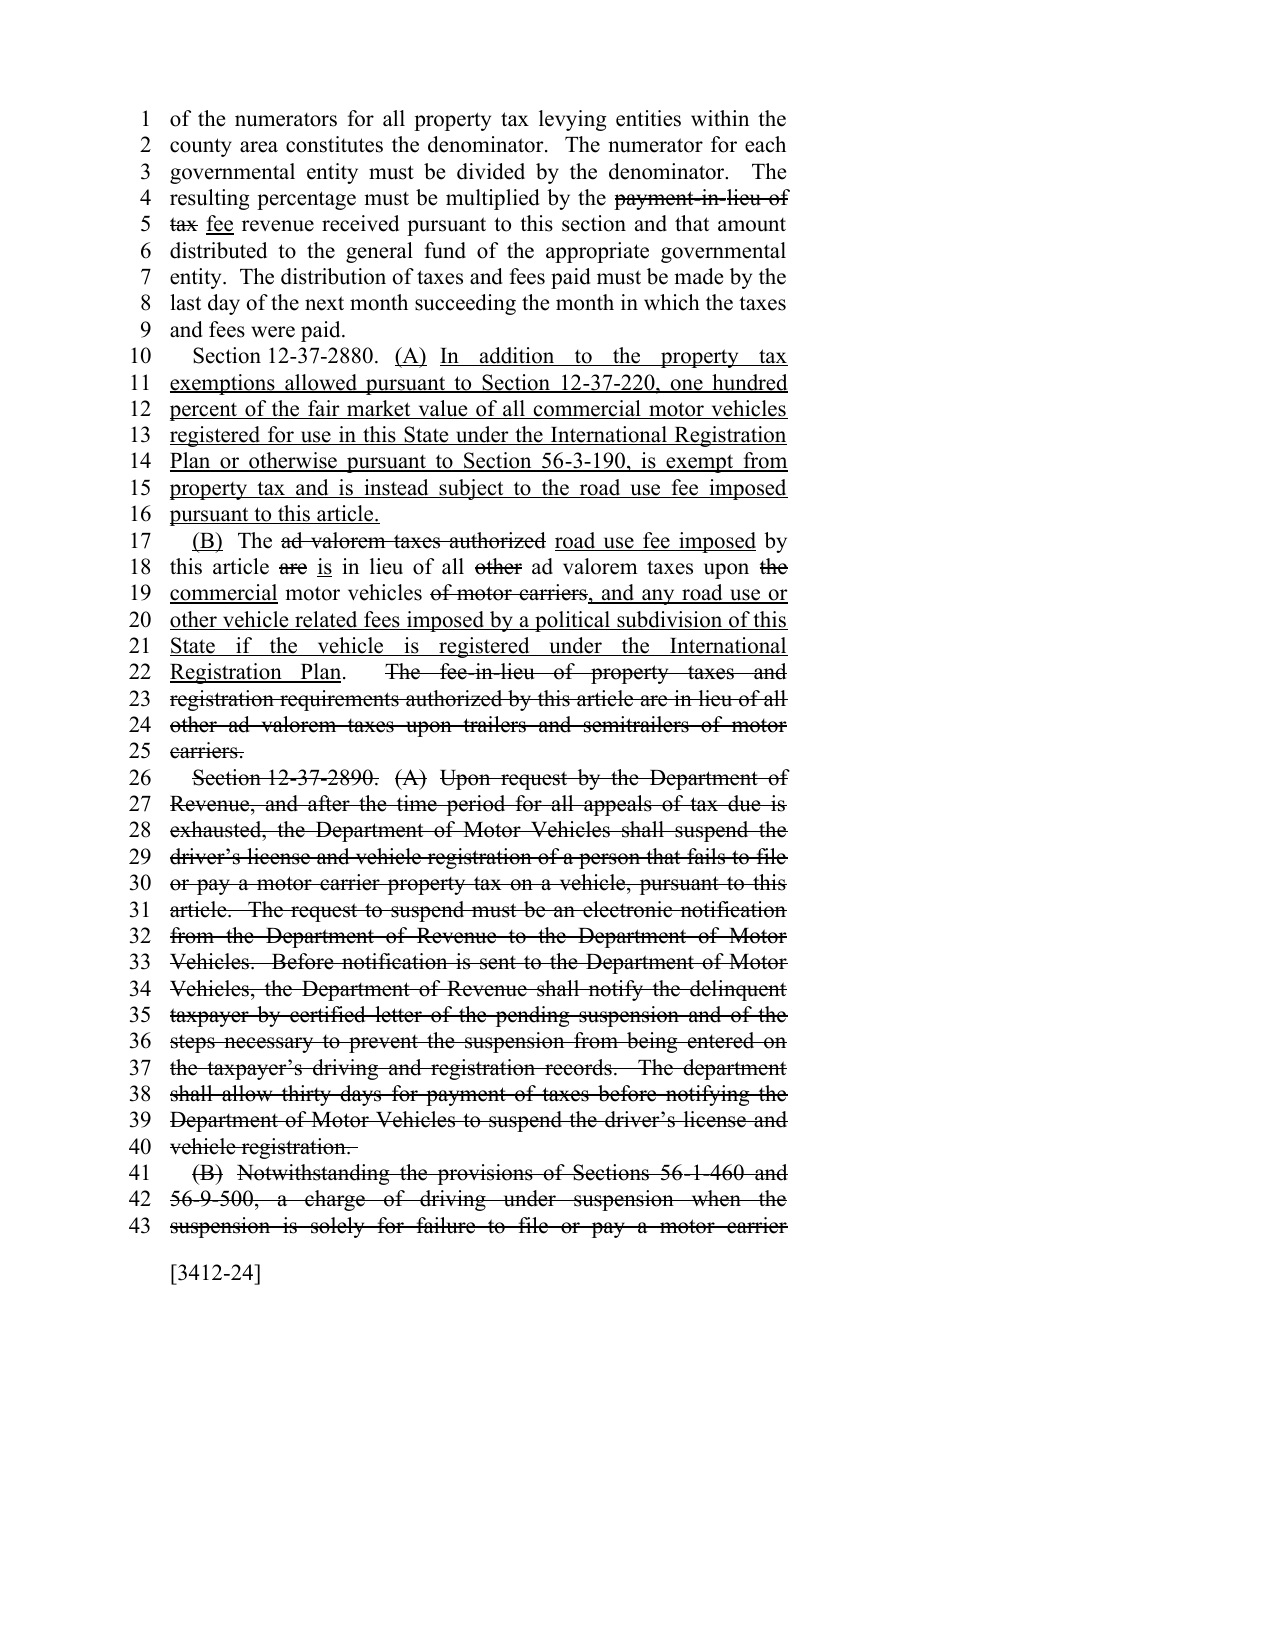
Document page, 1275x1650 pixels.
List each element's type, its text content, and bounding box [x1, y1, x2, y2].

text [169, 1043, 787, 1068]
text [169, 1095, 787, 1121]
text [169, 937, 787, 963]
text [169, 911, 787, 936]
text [169, 105, 787, 342]
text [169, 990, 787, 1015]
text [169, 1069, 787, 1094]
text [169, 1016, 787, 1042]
text Section 12-37-2880. (A) In addition to the property tax exemptions allowed pursuant to Section 12-37-220, one hundred percent of the fair market value of all commercial motor vehicles registered for use in this State under the International Registration Plan or otherwise pursuant to Section 56-3-190, is exempt from property tax and is instead subject to the road use fee imposed pursuant to this article. [169, 342, 787, 391]
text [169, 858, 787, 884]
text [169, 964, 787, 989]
text (B) The ad valorem taxes authorized road use fee imposed by this article are is in lieu of all other ad valorem taxes upon the commercial motor vehicles of motor carriers, and any road use or other vehicle related fees imposed by a political subdivision of this State if the vehicle is registered under the International Registration Plan. The fee-in-lieu of property taxes and registration requirements authorized by this article are in lieu of all other ad valorem taxes upon trailers and semitrailers of motor carriers. [169, 527, 787, 629]
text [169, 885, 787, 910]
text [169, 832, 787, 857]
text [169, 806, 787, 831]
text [169, 1201, 787, 1226]
